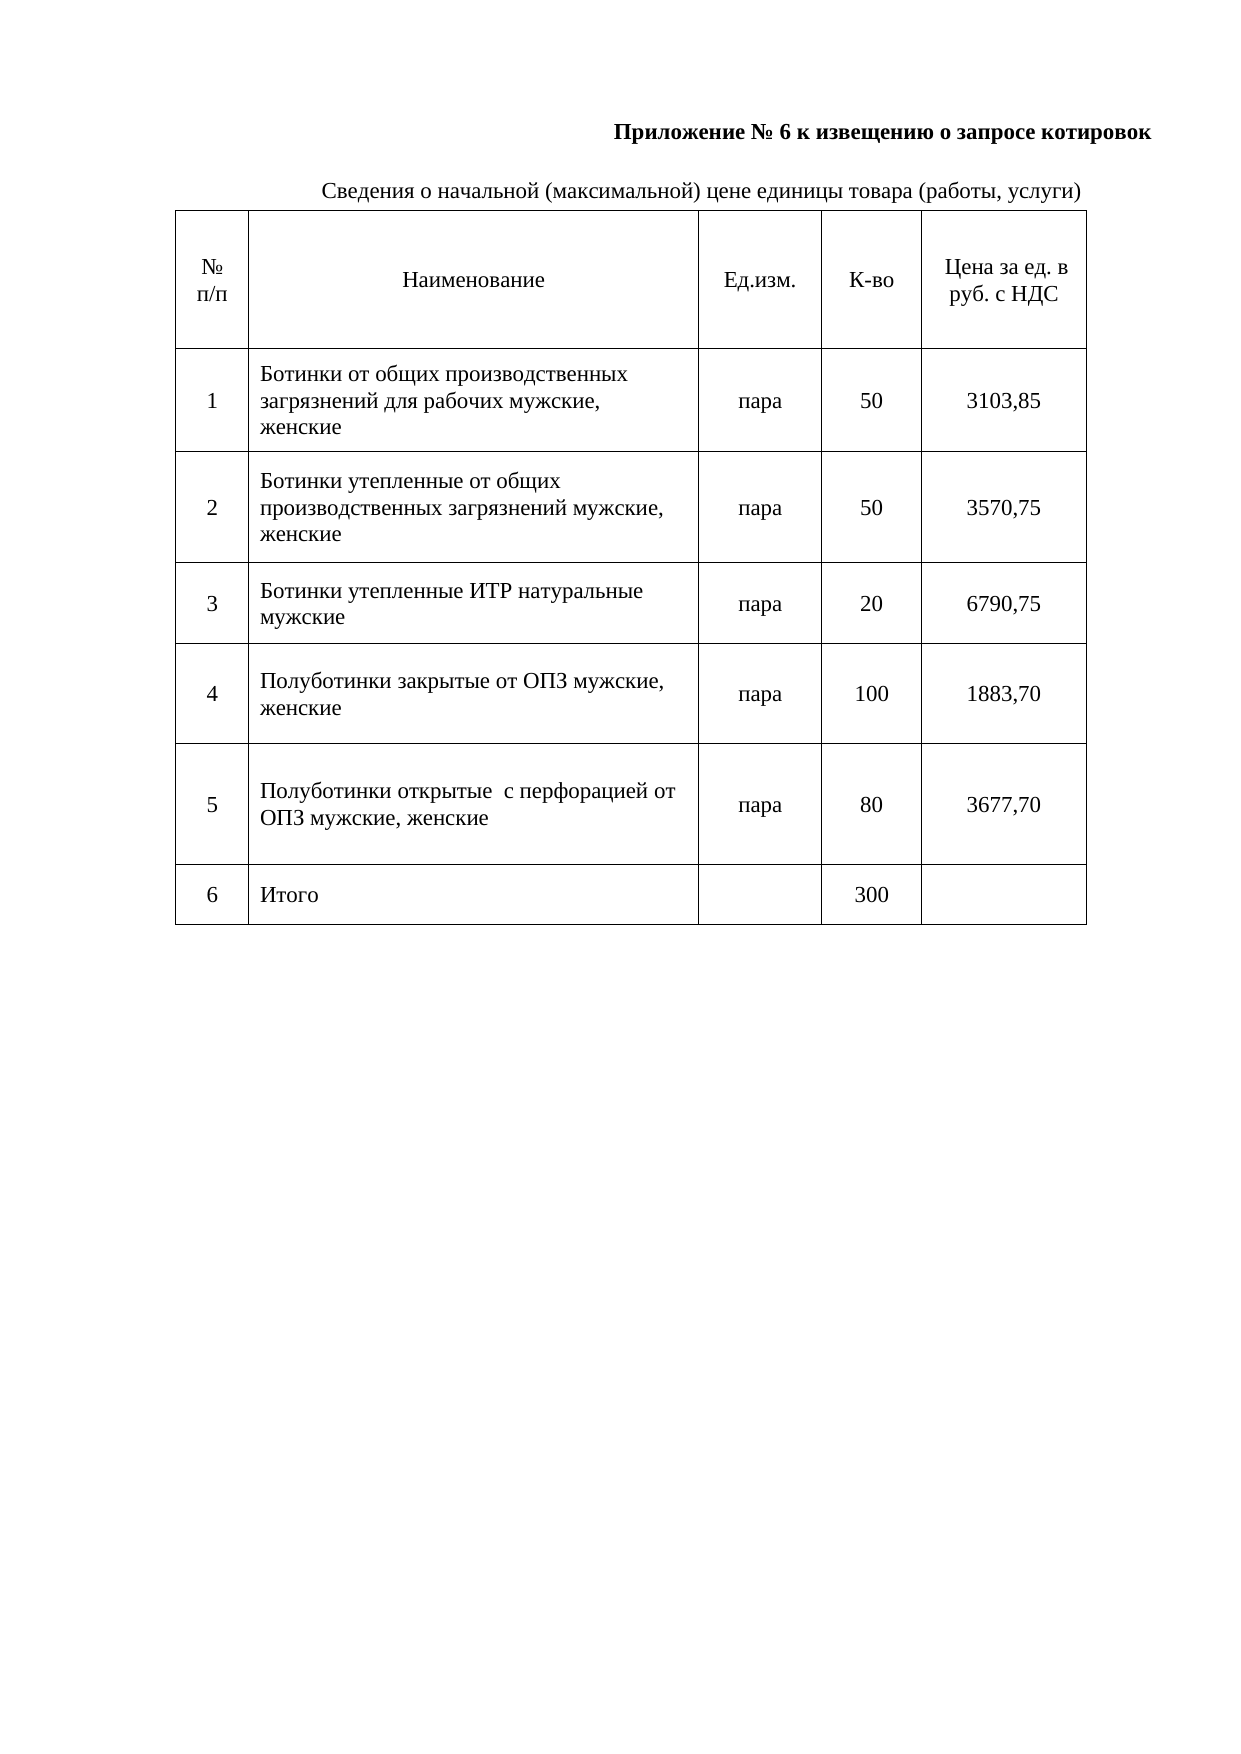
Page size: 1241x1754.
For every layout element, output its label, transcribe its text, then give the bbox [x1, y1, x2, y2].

table_cell 2 [176, 452, 248, 562]
table_cell 1 [176, 349, 248, 451]
text Приложение № 6 к извещению о запросе котировок [177, 118, 1152, 144]
table_cell 4 [176, 644, 248, 743]
table_cell 1883,70 [922, 644, 1086, 743]
table_cell 5 [176, 744, 248, 863]
table_cell 3 [176, 563, 248, 643]
table_cell Ботинки от общих производственных загрязнений для рабочих мужские, женские [249, 349, 698, 451]
table_cell 20 [822, 563, 921, 643]
table_cell 300 [822, 865, 921, 924]
table_cell Ботинки утепленные от общих производственных загрязнений мужские, женские [249, 452, 698, 562]
table_cell 3677,70 [922, 744, 1086, 863]
table_cell 3570,75 [922, 452, 1086, 562]
table_header Цена за ед. в руб. с НДС [922, 211, 1086, 348]
table_cell пара [699, 349, 821, 451]
table_cell 100 [822, 644, 921, 743]
table_cell Ботинки утепленные ИТР натуральные мужские [249, 563, 698, 643]
table_cell пара [699, 452, 821, 562]
table_cell 50 [822, 349, 921, 451]
table_cell пара [699, 744, 821, 863]
table_header № п/п [176, 211, 248, 348]
table_cell 6790,75 [922, 563, 1086, 643]
table_cell 6 [176, 865, 248, 924]
table_cell [922, 865, 1086, 924]
table_cell 3103,85 [922, 349, 1086, 451]
table_cell пара [699, 644, 821, 743]
table_header Ед.изм. [699, 211, 821, 348]
table_cell [699, 865, 821, 924]
table_cell 50 [822, 452, 921, 562]
table_cell пара [699, 563, 821, 643]
table_cell Итого [249, 865, 698, 924]
table_cell Полуботинки открытые с перфорацией от ОПЗ мужские, женские [249, 744, 698, 863]
table_cell 80 [822, 744, 921, 863]
table_cell Полуботинки закрытые от ОПЗ мужские, женские [249, 644, 698, 743]
table_header Наименование [249, 211, 698, 348]
table_header К-во [822, 211, 921, 348]
text Сведения о начальной (максимальной) цене единицы товара (работы, услуги) [177, 177, 1152, 204]
